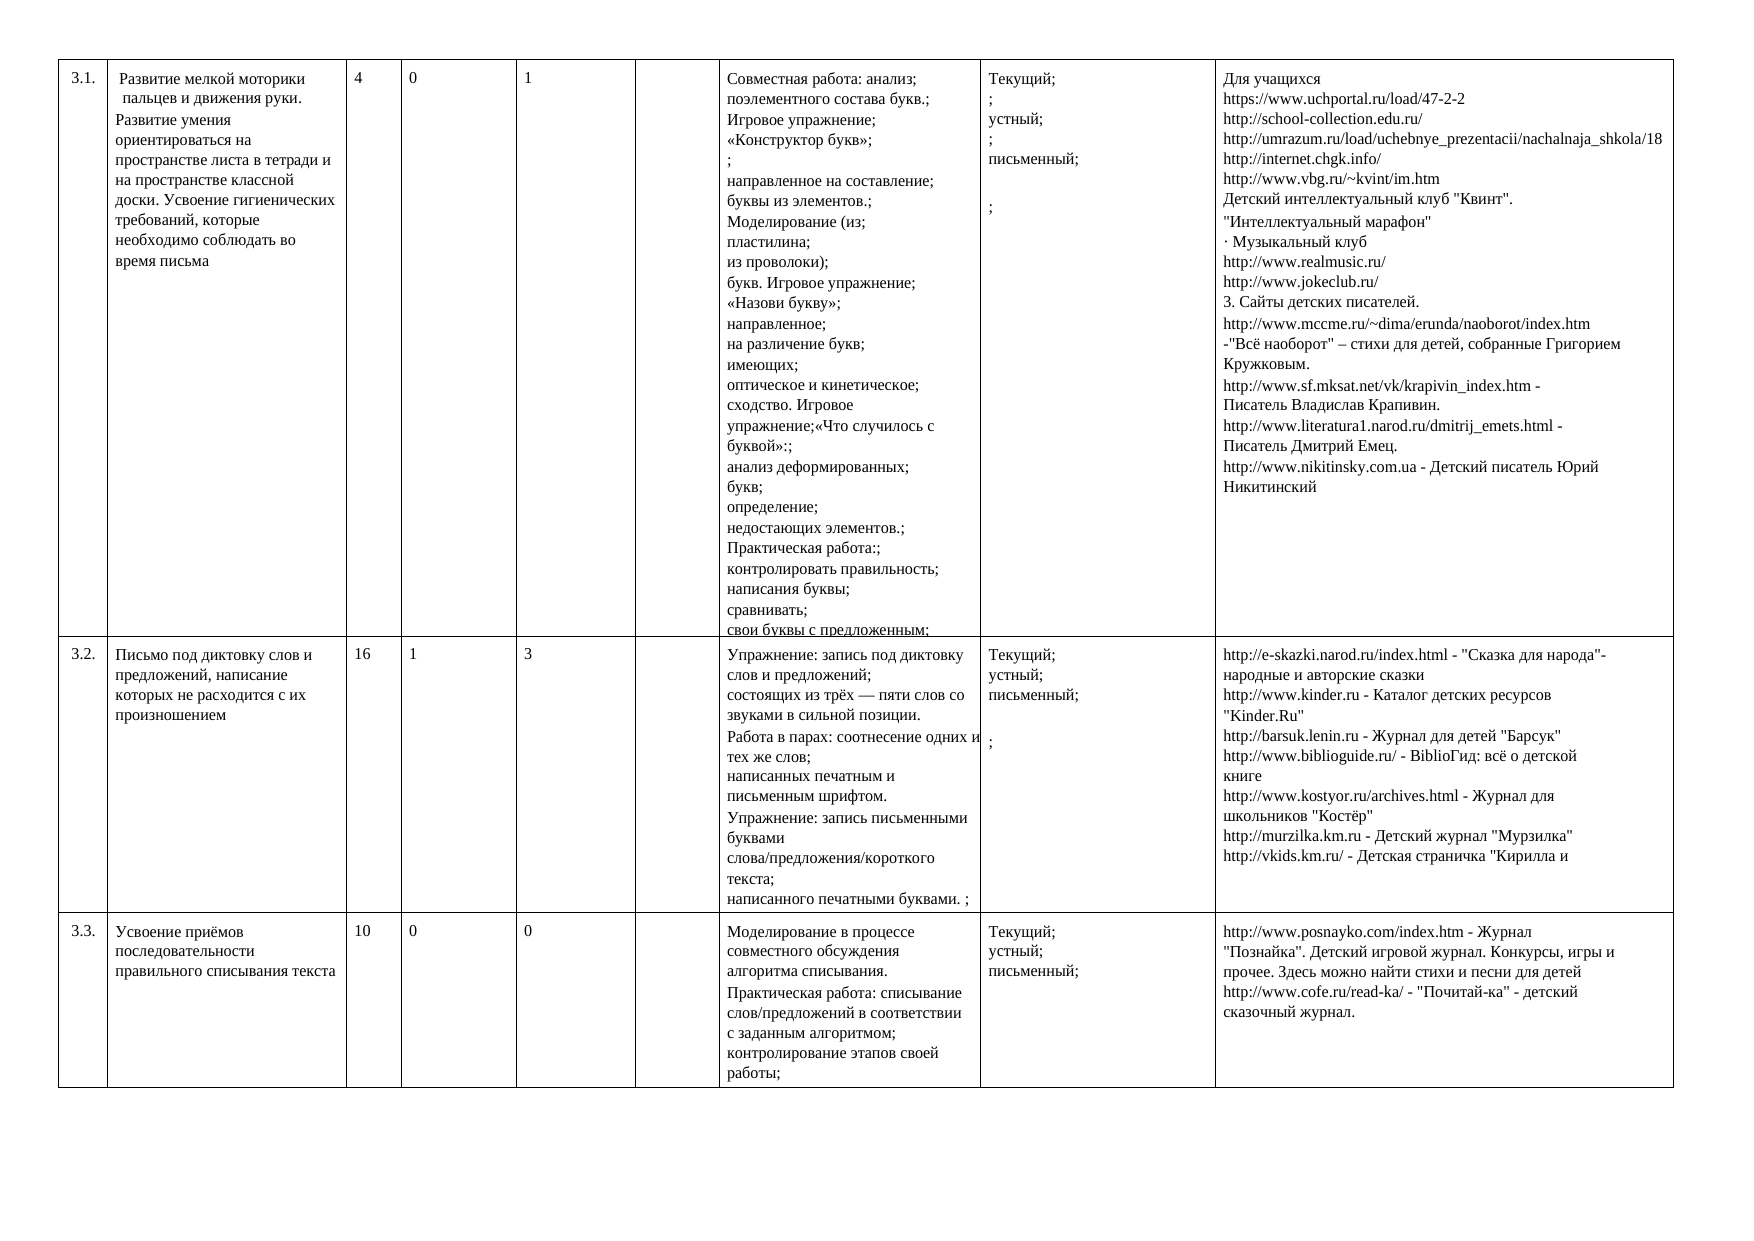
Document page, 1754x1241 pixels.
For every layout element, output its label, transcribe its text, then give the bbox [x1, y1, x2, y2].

table_header Текущий; ; устный; ; письменный; ; [981, 60, 1215, 636]
table_cell http://www.posnayko.com/index.htm - Журнал "Познайка". Детский игровой журнал. Конкурсы, игры и прочее. Здесь можно найти стихи и песни для детей http://www.cofe.ru/read-ka/ - "Почитай-ка" - детский сказочный журнал. [1216, 913, 1673, 1087]
table_header 3.1. [59, 60, 107, 636]
table_header 4 [347, 60, 401, 636]
table_cell Усвоение приёмов последовательности правильного списывания текста [108, 913, 346, 1087]
table_cell 3 [517, 637, 635, 912]
table_cell 0 [402, 913, 516, 1087]
table_header Совместная работа: анализ; поэлементного состава букв.; Игровое упражнение; «Конструктор букв»; ; направленное на составление; буквы из элементов.; Моделирование (из; пластилина; из проволоки); букв. Игровое упражнение; «Назови букву»; направленное; на различение букв; имеющих; оптическое и кинетическое; сходство. Игровое упражнение;«Что случилось с буквой»:; анализ деформированных; букв; определение; недостающих элементов.; Практическая работа:; контролировать правильность; написания буквы; сравнивать; свои буквы с предложенным; образцом; [720, 60, 980, 636]
table_cell 16 [347, 637, 401, 912]
table_header 1 [517, 60, 635, 636]
table_cell 0 [517, 913, 635, 1087]
table_cell Текущий; устный; письменный; [981, 913, 1215, 1087]
table_header Развитие мелкой моторики пальцев и движения руки. Развитие умения ориентироваться на пространстве листа в тетради и на пространстве классной доски. Усвоение гигиенических требований, которые необходимо соблюдать во время письма [108, 60, 346, 636]
table_header Для учащихся https://www.uchportal.ru/load/47-2-2 http://school-collection.edu.ru/ http://umrazum.ru/load/uchebnye_prezentacii/nachalnaja_shkola/18 http://internet.chgk.info/ http://www.vbg.ru/~kvint/im.htm Детский интеллектуальный клуб "Квинт". "Интеллектуальный марафон" · Музыкальный клуб http://www.realmusic.ru/ http://www.jokeclub.ru/ 3. Сайты детских писателей. http://www.mccme.ru/~dima/erunda/naoborot/index.htm -"Всё наоборот" – стихи для детей, собранные Григорием Кружковым. http://www.sf.mksat.net/vk/krapivin_index.htm -Писатель Владислав Крапивин. http://www.literatura1.narod.ru/dmitrij_emets.html -Писатель Дмитрий Емец. http://www.nikitinsky.com.ua - Детский писатель Юрий Никитинский [1216, 60, 1673, 636]
table_cell http://e-skazki.narod.ru/index.html - "Сказка для народа"- народные и авторские сказки http://www.kinder.ru - Каталог детских ресурсов "Kinder.Ru" http://barsuk.lenin.ru - Журнал для детей "Барсук" http://www.biblioguide.ru/ - BiblioГид: всё о детской книге http://www.kostyor.ru/archives.html - Журнал для школьников "Костёр" http://murzilka.km.ru - Детский журнал "Мурзилка" http://vkids.km.ru/ - Детская страничка "Кирилла и [1216, 637, 1673, 912]
table_header [636, 60, 719, 636]
table_cell 1 [402, 637, 516, 912]
table_cell 10 [347, 913, 401, 1087]
table_cell Моделирование в процессе совместного обсуждения алгоритма списывания. Практическая работа: списывание слов/предложений в соответствии с заданным алгоритмом; контролирование этапов своей работы; [720, 913, 980, 1087]
table_cell Письмо под диктовку слов и предложений, написание которых не расходится с их произношением [108, 637, 346, 912]
table_cell Текущий; устный; письменный; ; [981, 637, 1215, 912]
table_cell 3.2. [59, 637, 107, 912]
table_cell [636, 913, 719, 1087]
table_cell Упражнение: запись под диктовку слов и предложений; состоящих из трёх — пяти слов со звуками в сильной позиции. Работа в парах: соотнесение одних и тех же слов; написанных печатным и письменным шрифтом. Упражнение: запись письменными буквами слова/предложения/короткого текста; написанного печатными буквами. ; [720, 637, 980, 912]
table_cell [636, 637, 719, 912]
table_header 0 [402, 60, 516, 636]
table_cell 3.3. [59, 913, 107, 1087]
